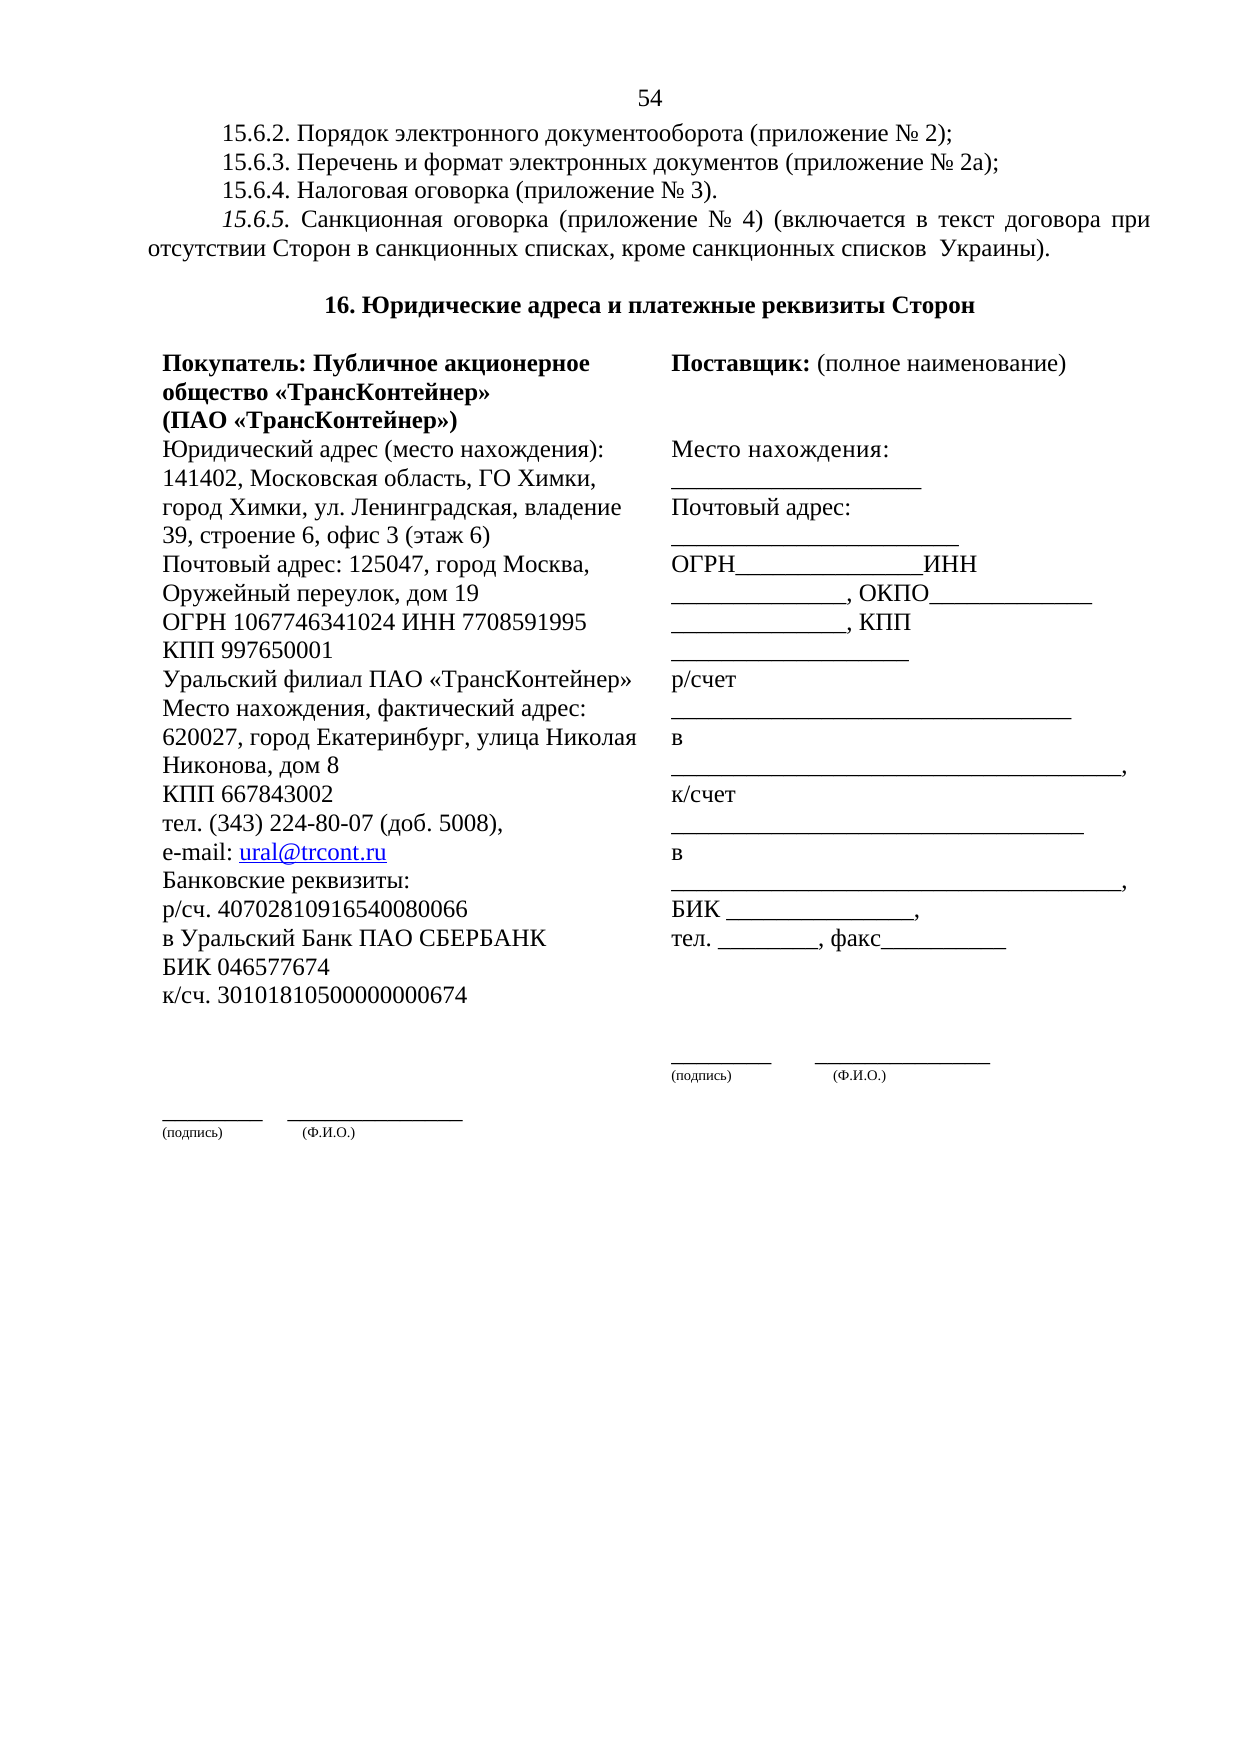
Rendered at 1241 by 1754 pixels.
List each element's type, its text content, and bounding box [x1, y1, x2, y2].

text 15.6.4. Налоговая оговорка (приложение № 3). [148, 176, 1152, 204]
text 15.6.5. Санкционная оговорка (приложение № 4) (включается в текст договора при отсутствии Сторон в санкционных списках, кроме санкционных списков Украины). [148, 204, 1152, 262]
text 15.6.2. Порядок электронного документооборота (приложение № 2); [148, 118, 1152, 147]
text 16. Юридические адреса и платежные реквизиты Сторон [148, 291, 1152, 319]
table_header Поставщик: (полное наименование) Место нахождения: ____________________ Почтовый адрес: _______________________ ОГРН_______________ИНН ______________, ОКПО_____________ ______________, КПП ___________________ р/счет ________________________________ в ____________________________________, к/счет _________________________________ в ____________________________________, БИК _______________, тел. ________, факс__________ ________ ______________ (подпись) (Ф.И.О.) [660, 348, 1138, 1153]
table_header Покупатель: Публичное акционерное общество «ТрансКонтейнер» (ПАО «ТрансКонтейнер») Юридический адрес (место нахождения): 141402, Московская область, ГО Химки, город Химки, ул. Ленинградская, владение 39, строение 6, офис 3 (этаж 6) Почтовый адрес: 125047, город Москва, Оружейный переулок, дом 19 ОГРН 1067746341024 ИНН 7708591995 КПП 997650001 Уральский филиал ПАО «ТрансКонтейнер» Место нахождения, фактический адрес: 620027, город Екатеринбург, улица Николая Никонова, дом 8 КПП 667843002 тел. (343) 224-80-07 (доб. 5008), e-mail: ural@trcont.ru Банковские реквизиты: р/сч. 40702810916540080066 в Уральский Банк ПАО СБЕРБАНК БИК 046577674 к/сч. 30101810500000000674 ________ ______________ (подпись) (Ф.И.О.) [151, 348, 660, 1153]
text 15.6.3. Перечень и формат электронных документов (приложение № 2а); [148, 147, 1152, 176]
